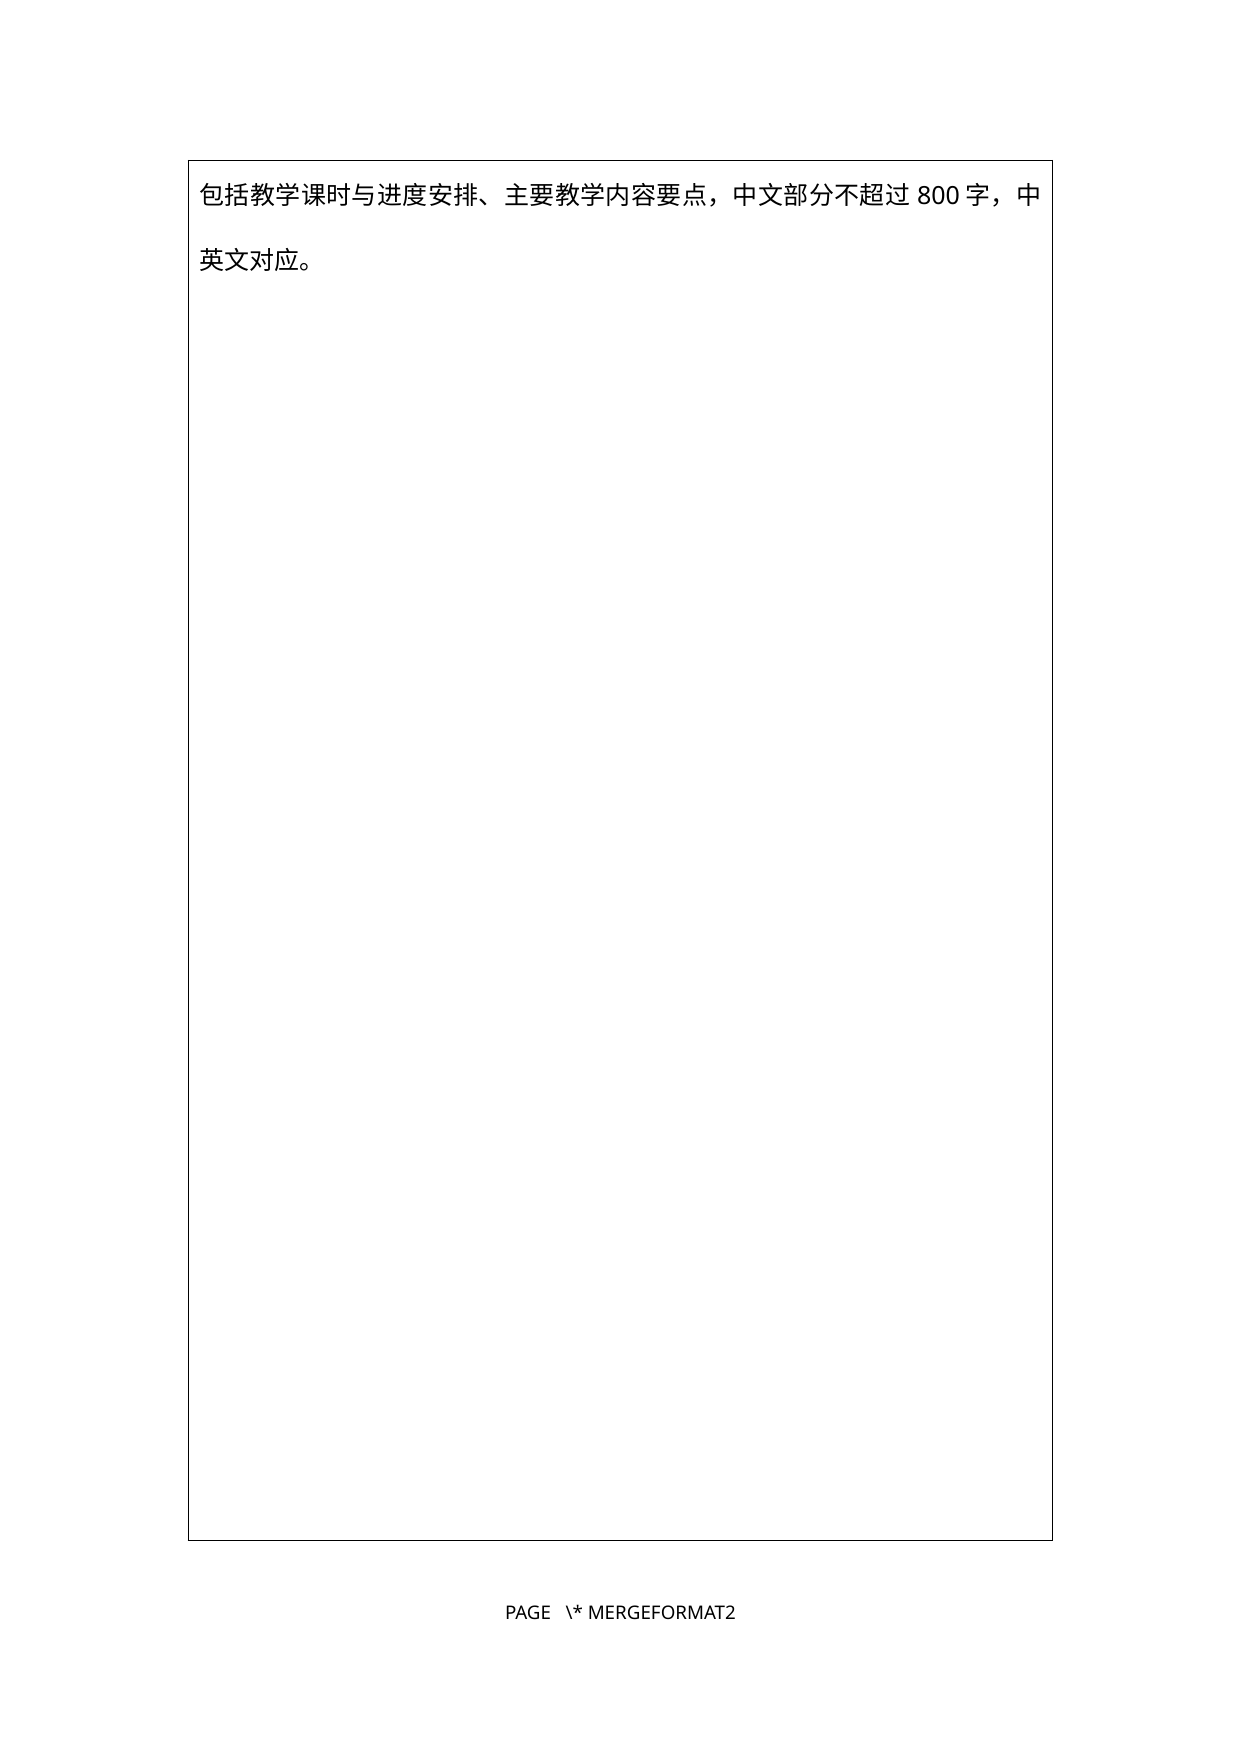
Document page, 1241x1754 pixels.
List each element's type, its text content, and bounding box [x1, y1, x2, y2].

table_header 包括教学课时与进度安排、主要教学内容要点，中文部分不超过800字，中英文对应。 [189, 161, 1052, 1540]
